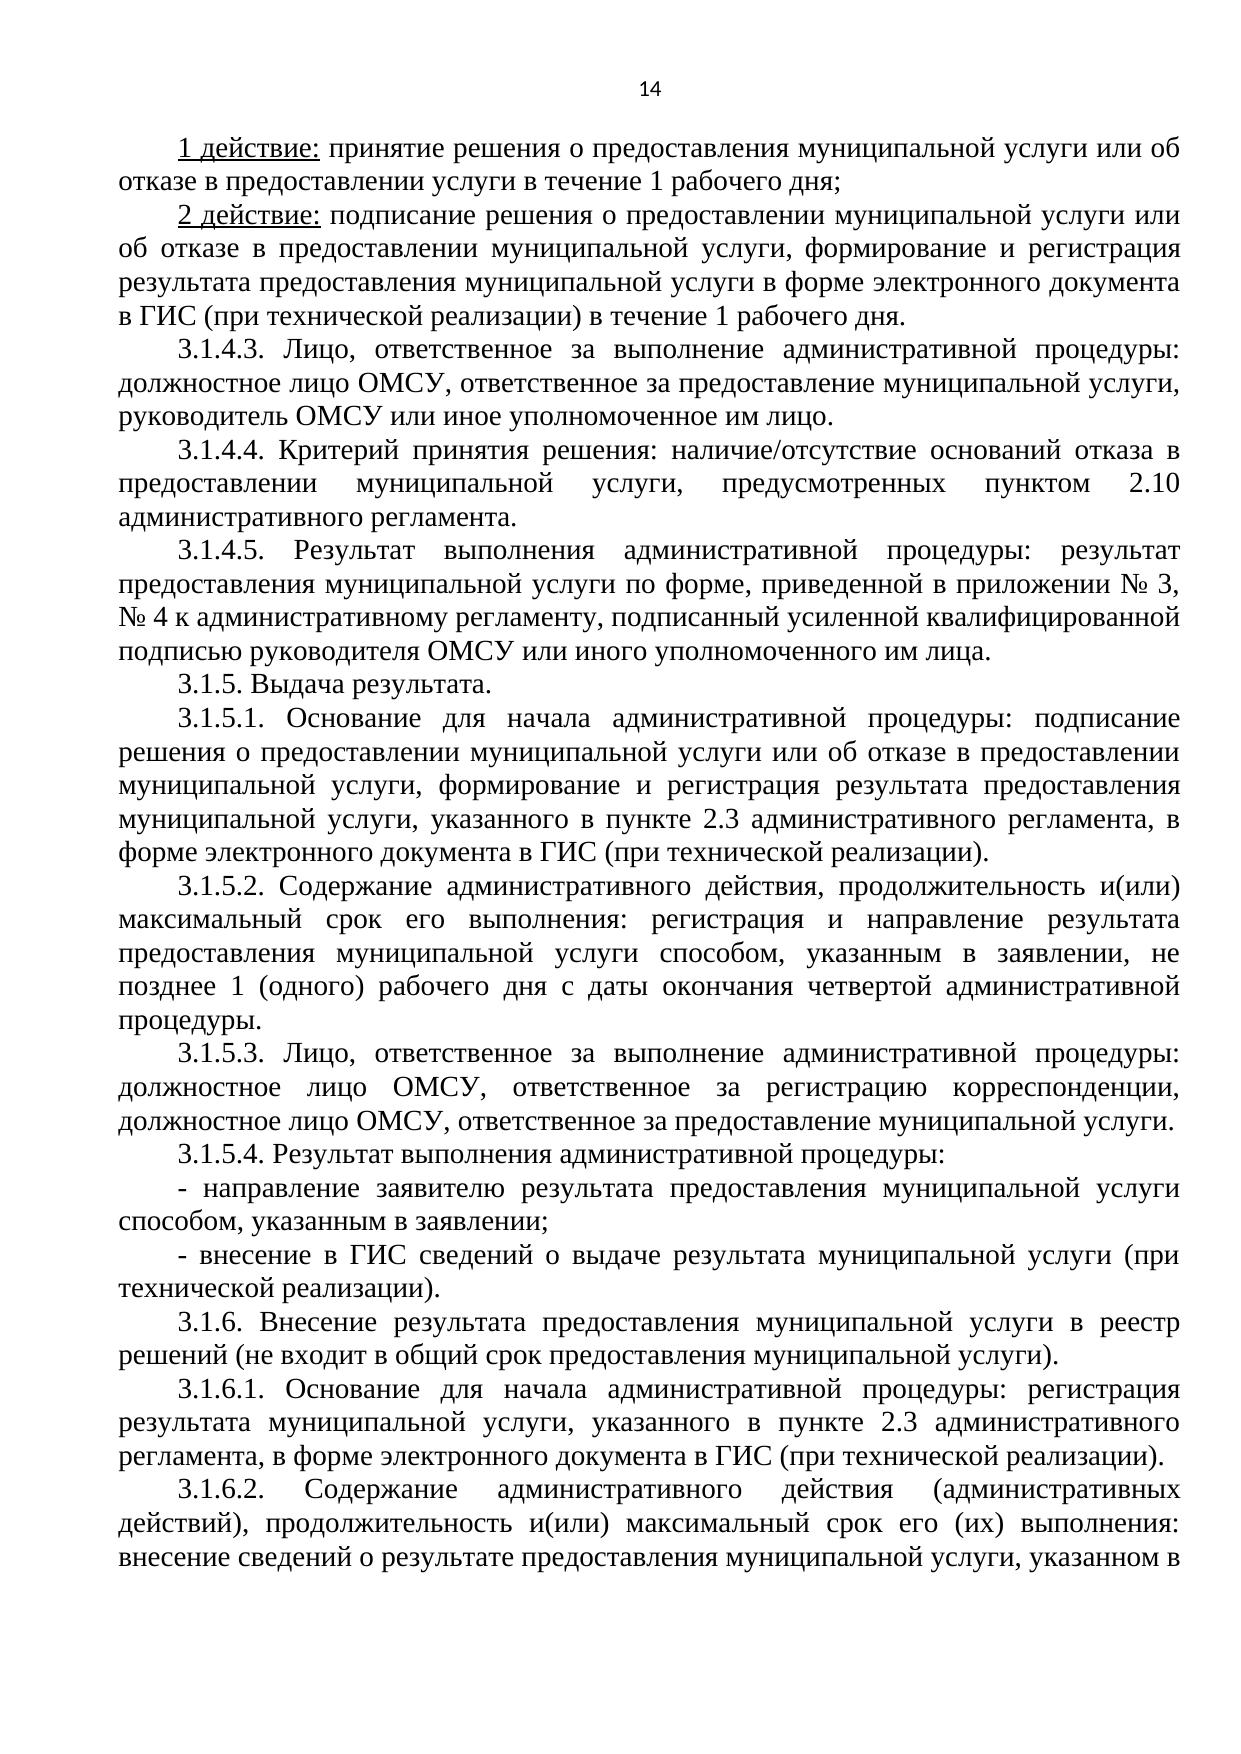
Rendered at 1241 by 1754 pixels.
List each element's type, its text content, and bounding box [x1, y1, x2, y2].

text 3.1.4.4. Критерий принятия решения: наличие/отсутствие оснований отказа в предоставлении муниципальной услуги, предусмотренных пунктом 2.10 административного регламента. [118, 432, 1181, 532]
text 3.1.5.2. Содержание административного действия, продолжительность и(или) максимальный срок его выполнения: регистрация и направление результата предоставления муниципальной услуги способом, указанным в заявлении, не позднее 1 (одного) рабочего дня с даты окончания четвертой административной процедуры. [118, 868, 1181, 1036]
text 3.1.6.1. Основание для начала административной процедуры: регистрация результата муниципальной услуги, указанного в пункте 2.3 административного регламента, в форме электронного документа в ГИС (при технической реализации). [118, 1371, 1181, 1472]
text 3.1.4.3. Лицо, ответственное за выполнение административной процедуры: должностное лицо ОМСУ, ответственное за предоставление муниципальной услуги, руководитель ОМСУ или иное уполномоченное им лицо. [118, 331, 1181, 432]
text 3.1.5.3. Лицо, ответственное за выполнение административной процедуры: должностное лицо ОМСУ, ответственное за регистрацию корреспонденции, должностное лицо ОМСУ, ответственное за предоставление муниципальной услуги. [118, 1036, 1181, 1136]
text 3.1.5.1. Основание для начала административной процедуры: подписание решения о предоставлении муниципальной услуги или об отказе в предоставлении муниципальной услуги, формирование и регистрация результата предоставления муниципальной услуги, указанного в пункте 2.3 административного регламента, в форме электронного документа в ГИС (при технической реализации). [118, 700, 1181, 868]
text 3.1.6. Внесение результата предоставления муниципальной услуги в реестр решений (не входит в общий срок предоставления муниципальной услуги). [118, 1304, 1181, 1371]
text - внесение в ГИС сведений о выдаче результата муниципальной услуги (при технической реализации). [118, 1237, 1181, 1304]
text - направление заявителю результата предоставления муниципальной услуги способом, указанным в заявлении; [118, 1170, 1181, 1237]
text 3.1.4.5. Результат выполнения административной процедуры: результат предоставления муниципальной услуги по форме, приведенной в приложении № 3, № 4 к административному регламенту, подписанный усиленной квалифицированной подписью руководителя ОМСУ или иного уполномоченного им лица. [118, 532, 1181, 667]
text 1 действие: принятие решения о предоставления муниципальной услуги или об отказе в предоставлении услуги в течение 1 рабочего дня; [118, 130, 1181, 197]
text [118, 1472, 1181, 1572]
text 3.1.5.4. Результат выполнения административной процедуры: [118, 1136, 1181, 1170]
text 3.1.5. Выдача результата. [118, 667, 1181, 700]
text 2 действие: подписание решения о предоставлении муниципальной услуги или об отказе в предоставлении муниципальной услуги, формирование и регистрация результата предоставления муниципальной услуги в форме электронного документа в ГИС (при технической реализации) в течение 1 рабочего дня. [118, 197, 1181, 331]
